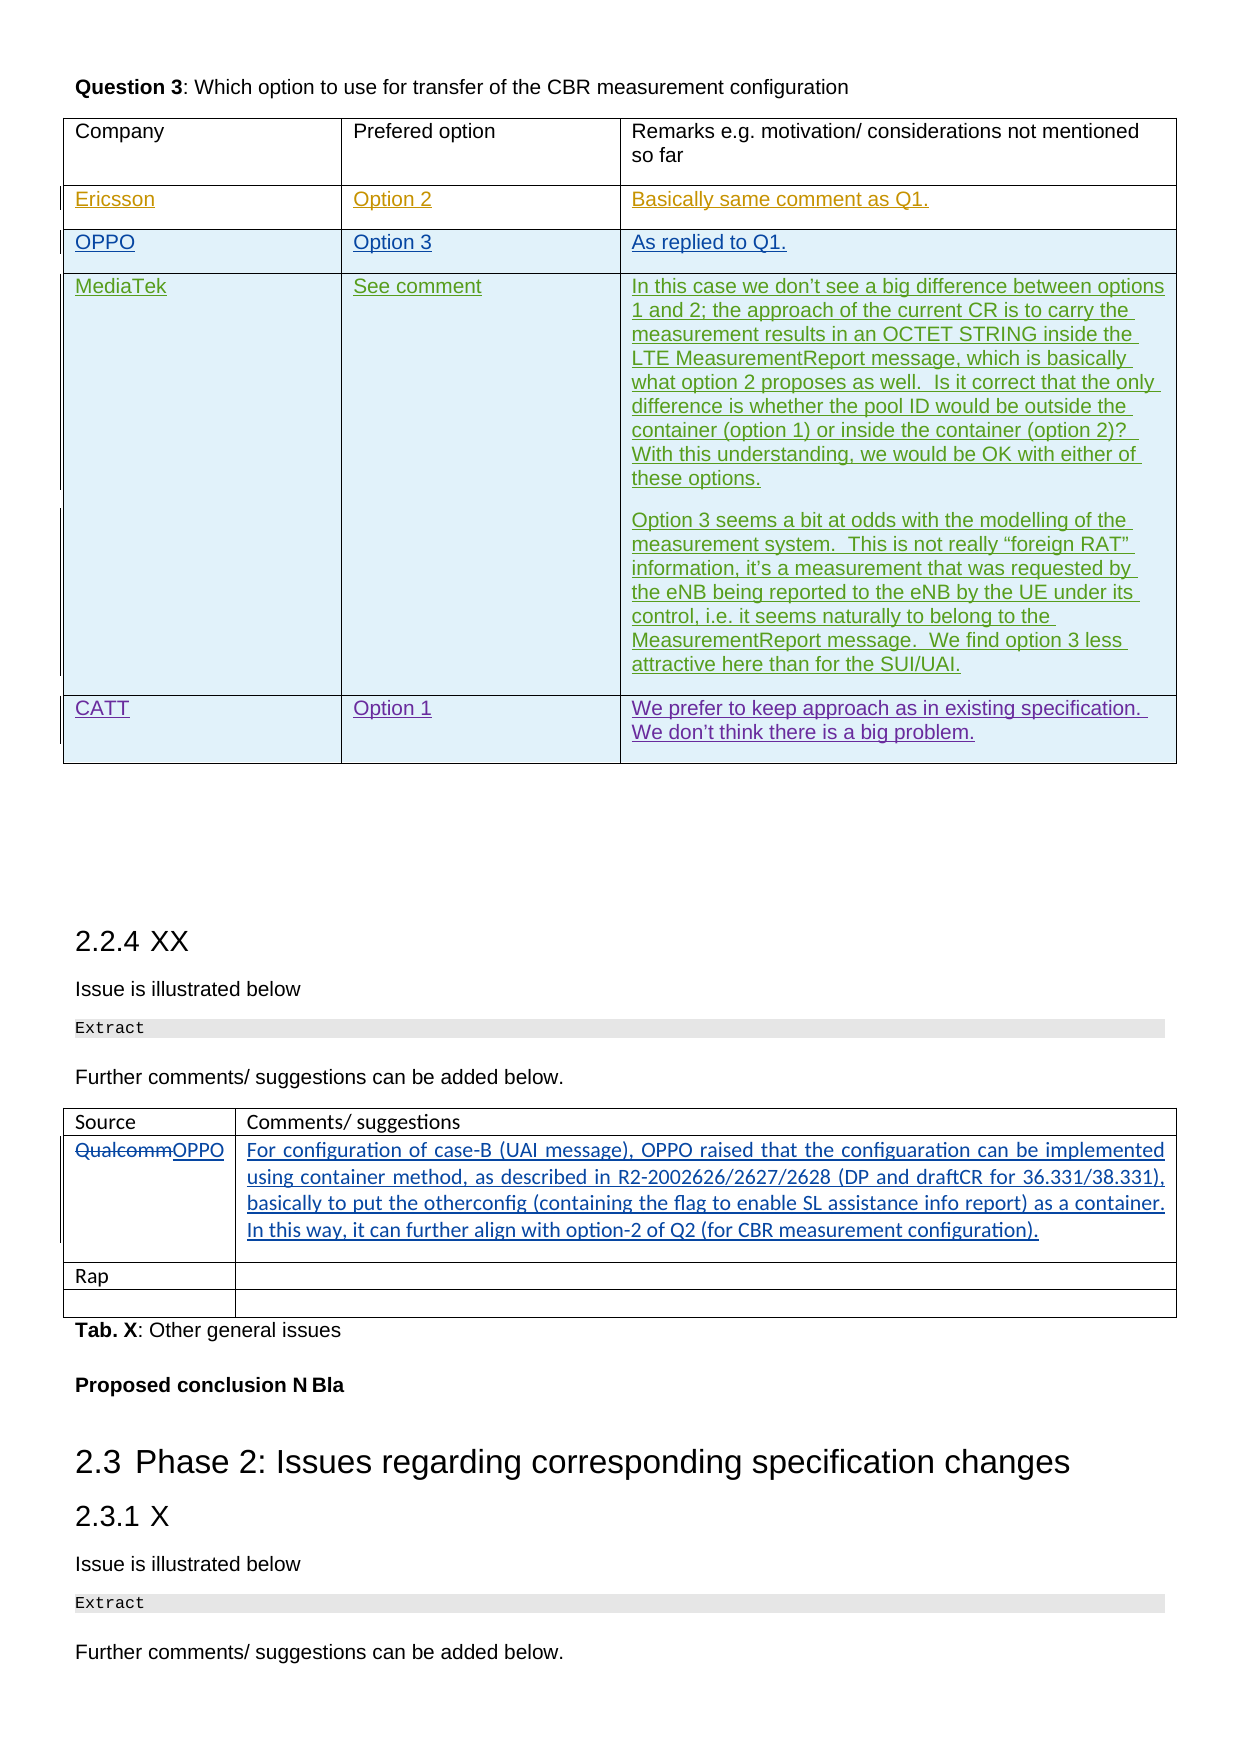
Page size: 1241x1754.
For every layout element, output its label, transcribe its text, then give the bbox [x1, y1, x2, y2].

text Extract [75, 1019, 1165, 1038]
table_cell [236, 1290, 1176, 1317]
table_header Company [64, 119, 341, 185]
table_cell [621, 186, 1176, 229]
text Tab. X: Other general issues [75, 1318, 1165, 1342]
text Question 3: Which option to use for transfer of the CBR measurement configuration [75, 75, 1165, 99]
table_cell [64, 1136, 235, 1262]
text Further comments/ suggestions can be added below. [75, 1640, 1165, 1664]
table_cell [236, 1263, 1176, 1289]
text Issue is illustrated below [75, 976, 1165, 1000]
table_cell [64, 1290, 235, 1317]
table_header Comments/ suggestions [236, 1109, 1176, 1135]
subtitle Phase 2: Issues regarding corresponding specification changes [75, 1442, 1165, 1481]
text Proposed conclusion N Bla [75, 1373, 1165, 1397]
text Issue is illustrated below [75, 1552, 1165, 1576]
table_header Prefered option [342, 119, 620, 185]
table_cell Rap [64, 1263, 235, 1289]
table_cell [236, 1136, 1176, 1262]
table_cell [64, 186, 341, 229]
table_cell [342, 186, 620, 229]
text Extract [75, 1594, 1165, 1613]
subtitle X [75, 1499, 1165, 1533]
table_header Source [64, 1109, 235, 1135]
subtitle XX [75, 924, 1165, 958]
table_header Remarks e.g. motivation/ considerations not mentioned so far [621, 119, 1176, 185]
text Further comments/ suggestions can be added below. [75, 1065, 1165, 1089]
